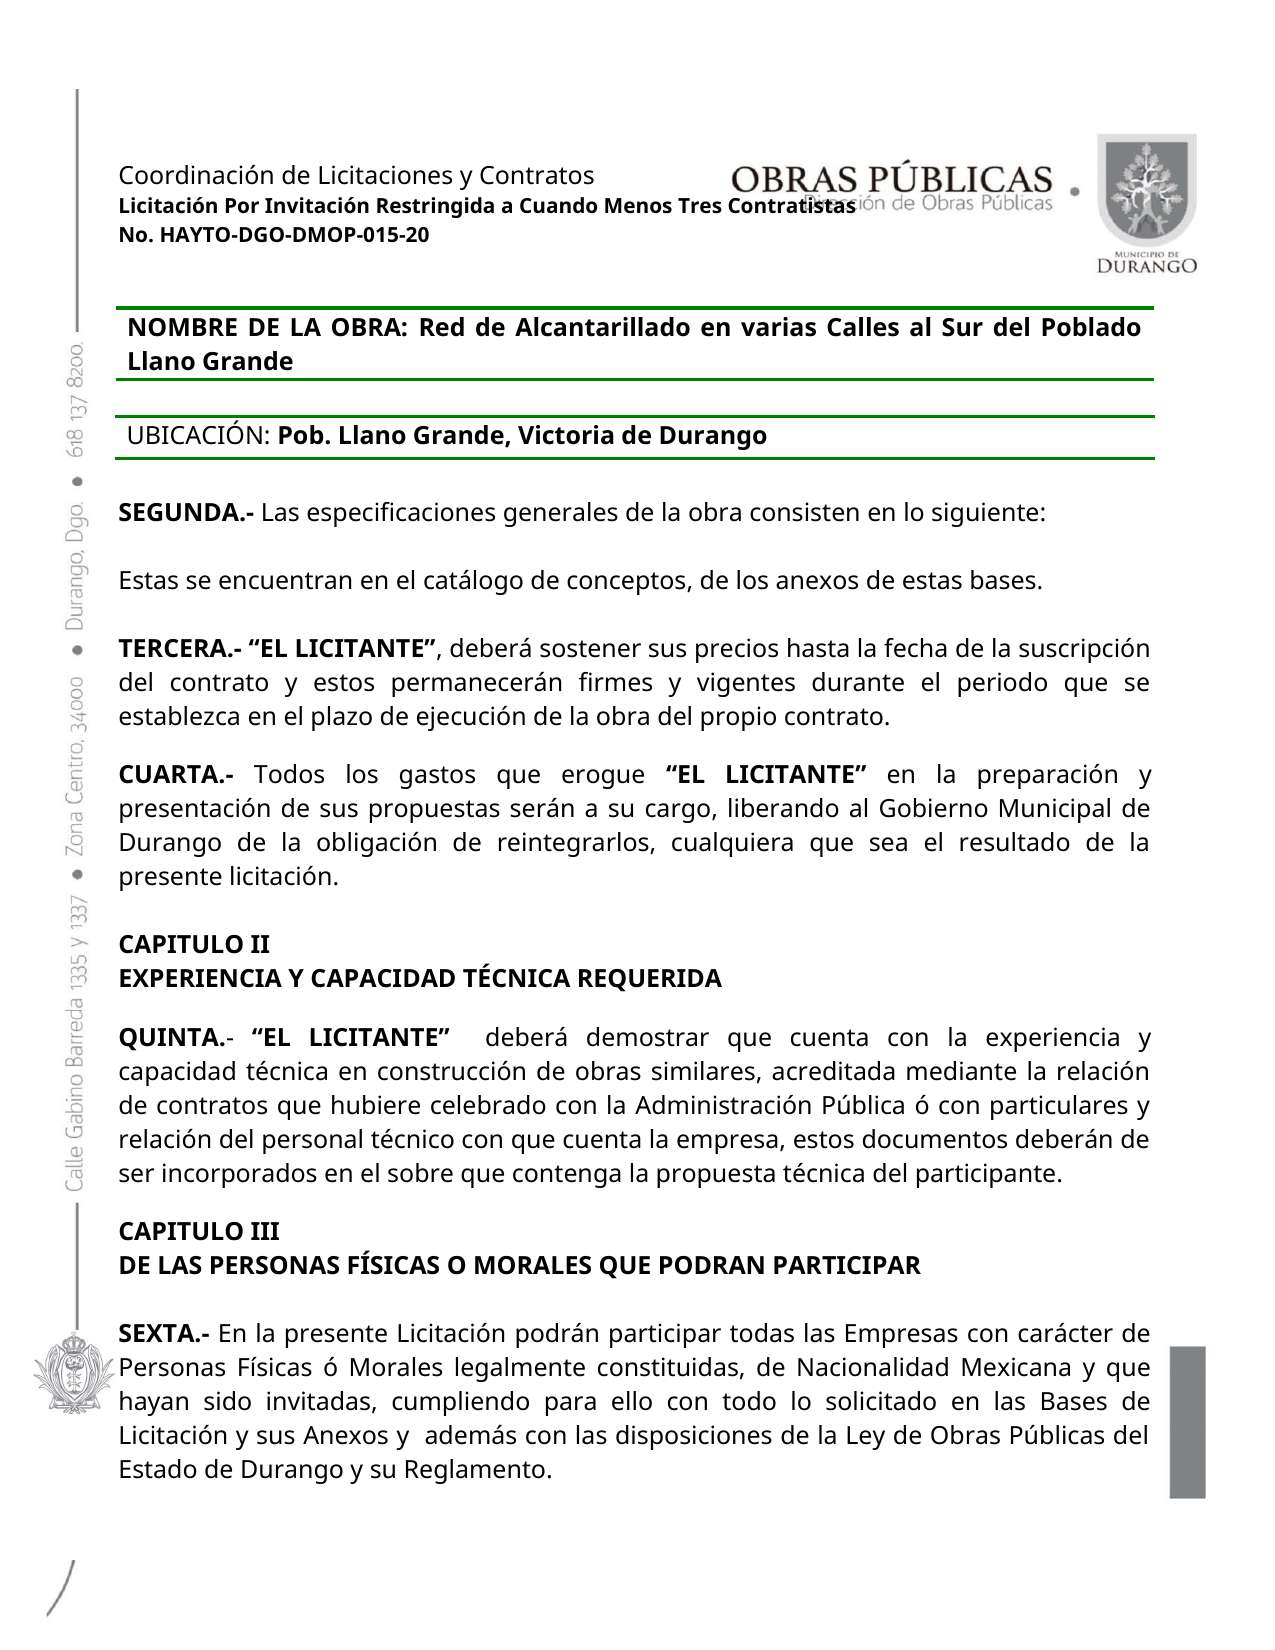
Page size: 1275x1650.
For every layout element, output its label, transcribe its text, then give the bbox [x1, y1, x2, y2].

picture [31, 89, 1206, 1650]
text QUINTA.- “EL LICITANTE” deberá demostrar que cuenta con la experiencia y capacidad técnica en construcción de obras similares, acreditada mediante la relación de contratos que hubiere celebrado con ó con particulares y relación del personal técnico con que cuenta la empresa, estos documentos deberán de ser incorporados en el sobre que contenga la propuesta técnica del participante. [118, 1019, 1152, 1189]
text DE LAS PERSONAS FÍSICAS O MORALES QUE PODRAN PARTICIPAR [118, 1248, 1152, 1282]
text EXPERIENCIA Y CAPACIDAD TÉCNICA REQUERIDA [118, 961, 1152, 995]
text Estas se encuentran en el catálogo de conceptos, de los anexos de estas bases. [118, 562, 1152, 596]
text CAPITULO III [118, 1214, 1152, 1248]
text CUARTA.- Todos los gastos que erogue “EL LICITANTE” en la preparación y presentación de sus propuestas serán a su cargo, liberando al Gobierno Municipal de Durango de la obligación de reintegrarlos, cualquiera que sea el resultado de la presente licitación. [118, 757, 1152, 893]
text CAPITULO II [118, 927, 1152, 961]
table_header NOMBRE DE LA OBRA: Red de Alcantarillado en varias Calles al Sur del Poblado Llano Grande [116, 310, 1154, 378]
text SEXTA.- En la presente Licitación podrán participar todas las Empresas con carácter de Personas Físicas ó Morales legalmente constituidas, de Nacionalidad Mexicana y que hayan sido invitadas, cumpliendo para ello con todo lo solicitado en las Bases de Licitación y sus Anexos y además con las disposiciones de de Obras Públicas del Estado de Durango y su Reglamento. [118, 1316, 1152, 1486]
table_header UBICACIÓN: Pob. Llano Grande, Victoria de Durango [115, 418, 1155, 457]
text TERCERA.- “EL LICITANTE”, deberá sostener sus precios hasta la fecha de la suscripción del contrato y estos permanecerán firmes y vigentes durante el periodo que se establezca en el plazo de ejecución de la obra del propio contrato. [118, 631, 1152, 733]
text SEGUNDA.- Las especificaciones generales de la obra consisten en lo siguiente: [118, 494, 1152, 528]
